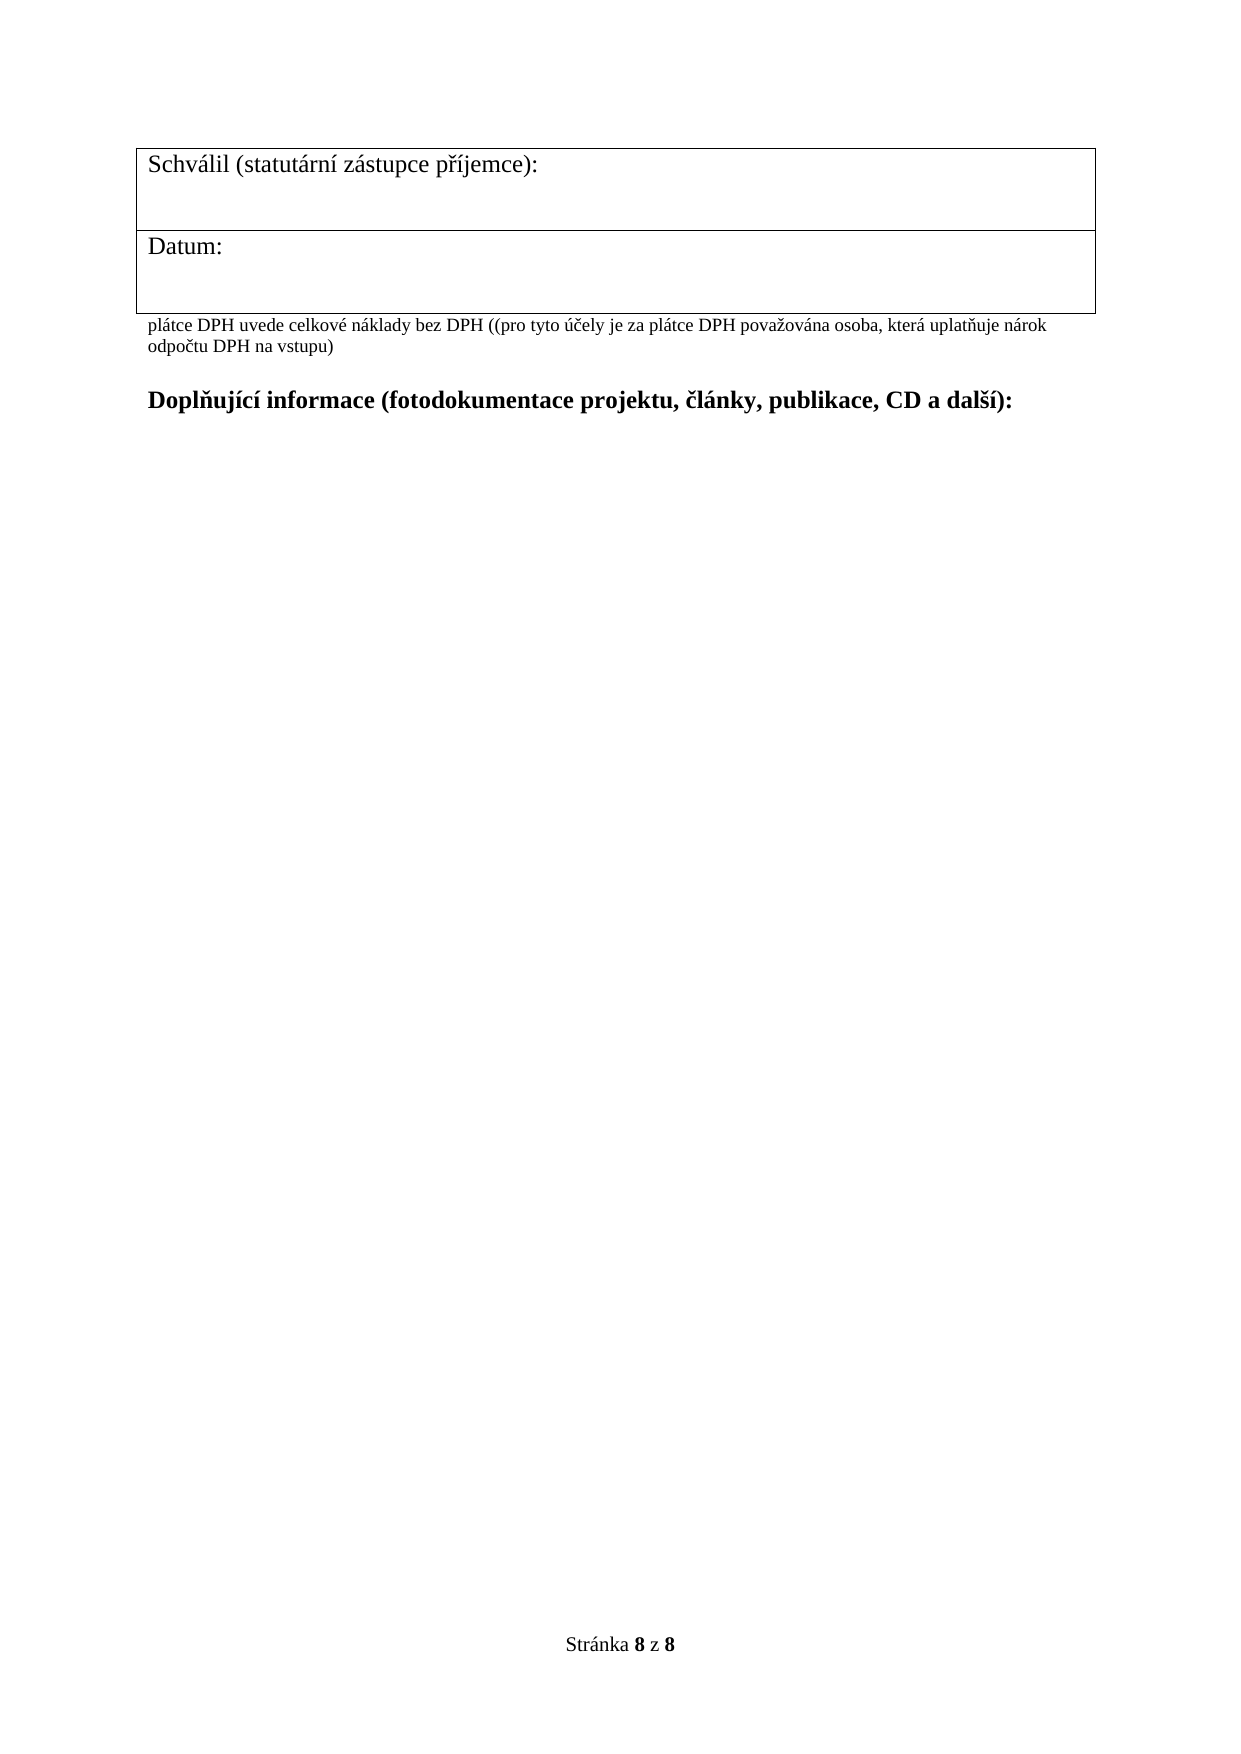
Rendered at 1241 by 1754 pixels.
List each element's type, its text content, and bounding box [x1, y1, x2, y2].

text plátce DPH uvede celkové náklady bez DPH ((pro tyto účely je za plátce DPH považována osoba, která uplatňuje nárok odpočtu DPH na vstupu) [148, 314, 1093, 357]
text Doplňující informace (fotodokumentace projektu, články, publikace, CD a další): [148, 385, 1093, 414]
table_cell Schválil (statutární zástupce příjemce): [137, 149, 1095, 230]
table_cell Datum: [137, 231, 1095, 312]
